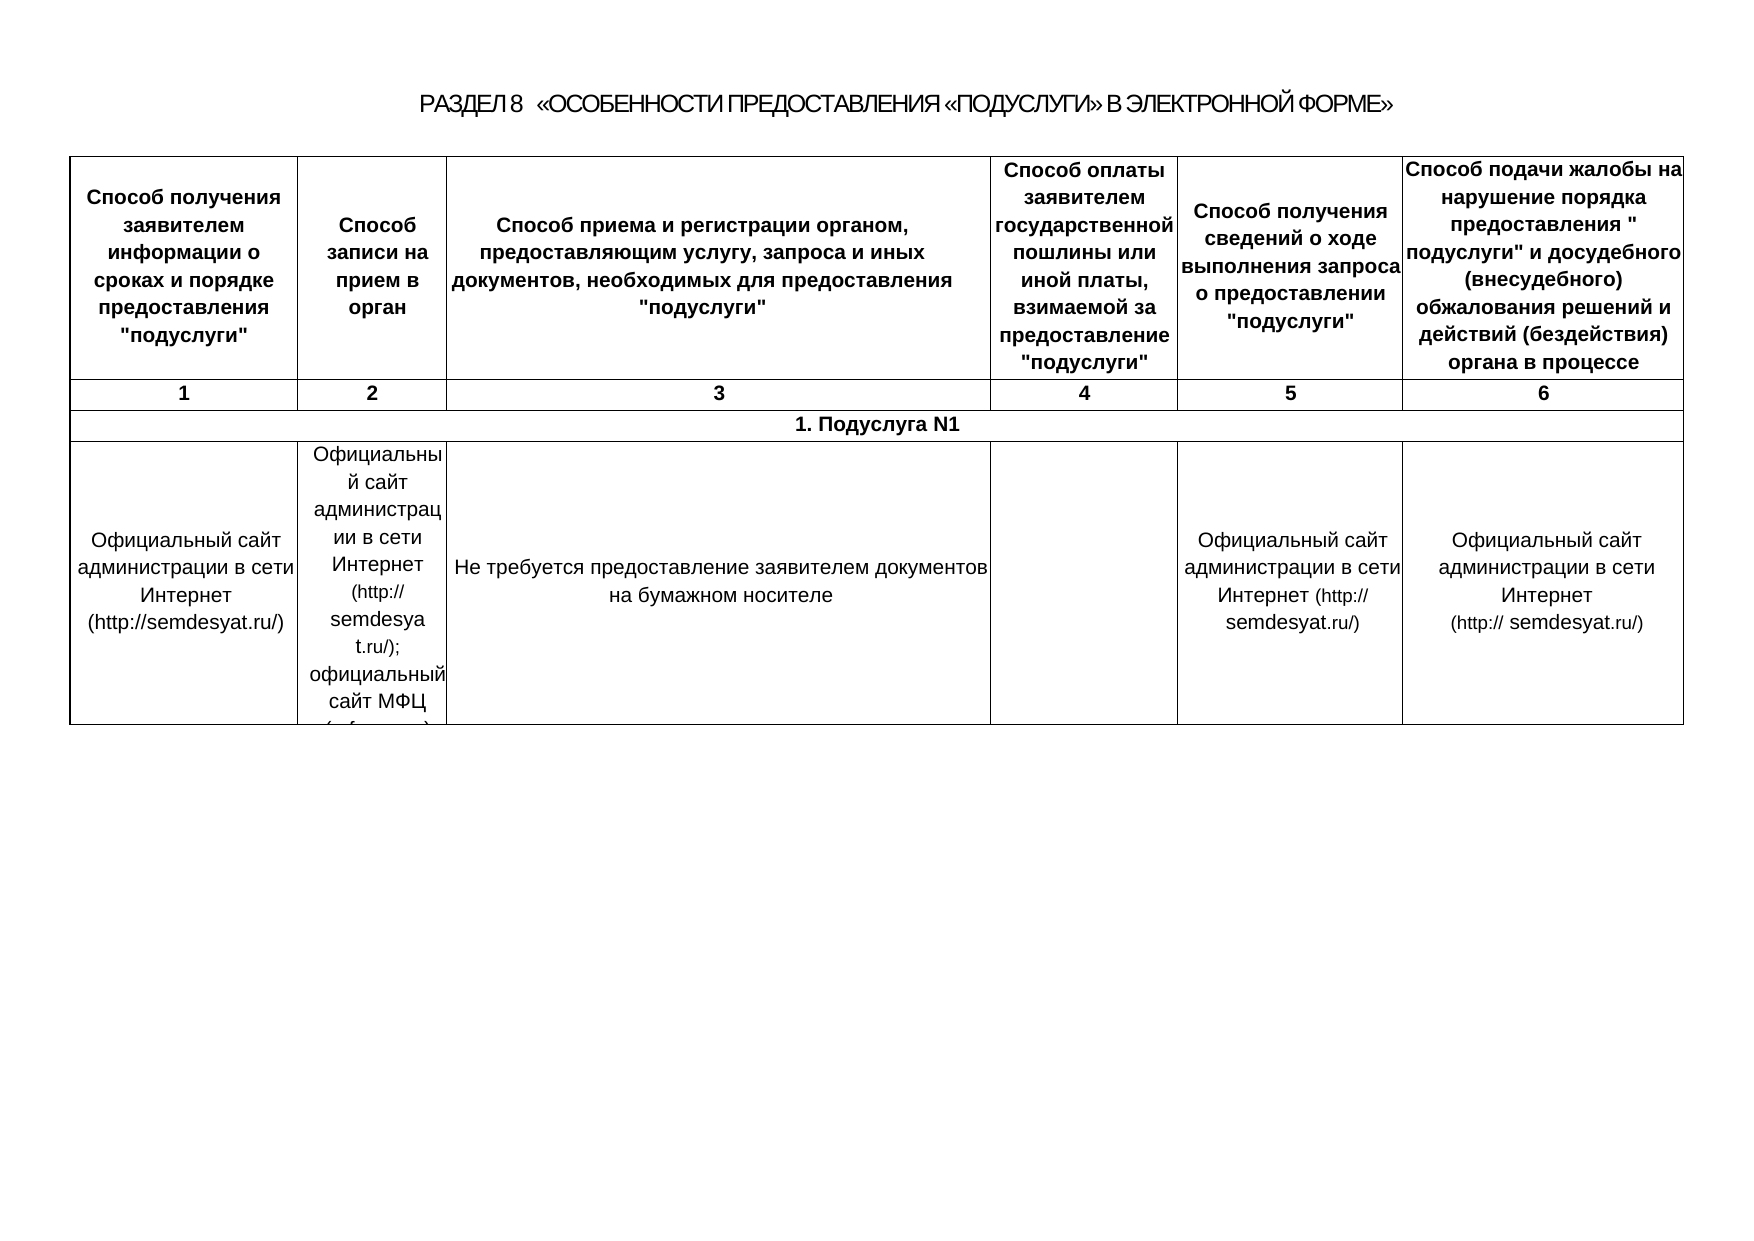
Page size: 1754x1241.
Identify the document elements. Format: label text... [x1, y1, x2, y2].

table_header Способ получения сведений о ходе выполнения запроса о предоставлении "подуслуги" [1178, 157, 1402, 379]
table_cell [991, 442, 1177, 724]
table_cell 1. Подуслуга N1 [71, 411, 1683, 441]
table_cell 3 [447, 380, 990, 410]
table_cell 4 [991, 380, 1177, 410]
table_cell Официальный сайт администрации в сети Интернет (http:// semdesyat.ru/) [1178, 442, 1402, 724]
table_cell 6 [1403, 380, 1683, 410]
table_cell 1 [71, 380, 297, 410]
table_header Способ приема и регистрации органом, предоставляющим услугу, запроса и иных документов, необходимых для предоставления "подуслуги" [447, 157, 990, 379]
table_cell Официальный сайт администрации в сети Интернет (http:// semdesyat.ru/) [1403, 442, 1683, 724]
text РАЗДЕЛ 8 «ОСОБЕННОСТИ ПРЕДОСТАВЛЕНИЯ «ПОДУСЛУГИ» В ЭЛЕКТРОННОЙ ФОРМЕ» [174, 74, 1636, 122]
table_cell 2 [298, 380, 446, 410]
table_header Способ оплаты заявителем государственной пошлины или иной платы, взимаемой за предоставление "подуслуги" [991, 157, 1177, 379]
table_cell Не требуется предоставление заявителем документов на бумажном носителе [447, 442, 990, 724]
table_cell Официальный сайт администрации в сети Интернет (http://semdesyat.ru/) [71, 442, 297, 724]
table_header Способ получения заявителем информации о сроках и порядке предоставления "подуслуги" [71, 157, 297, 379]
table_cell Официальный сайт администрации в сети Интернет (http:// semdesyat.ru/); официальный сайт МФЦ (mfc.vrn.ru) [298, 442, 446, 724]
table_header Способ подачи жалобы на нарушение порядка предоставления " подуслуги" и досудебного (внесудебного) обжалования решений и действий (бездействия) органа в процессе получения " подуслуги" [1403, 157, 1683, 379]
table_header Способ записи на прием в орган [298, 157, 446, 379]
table_cell 5 [1178, 380, 1402, 410]
